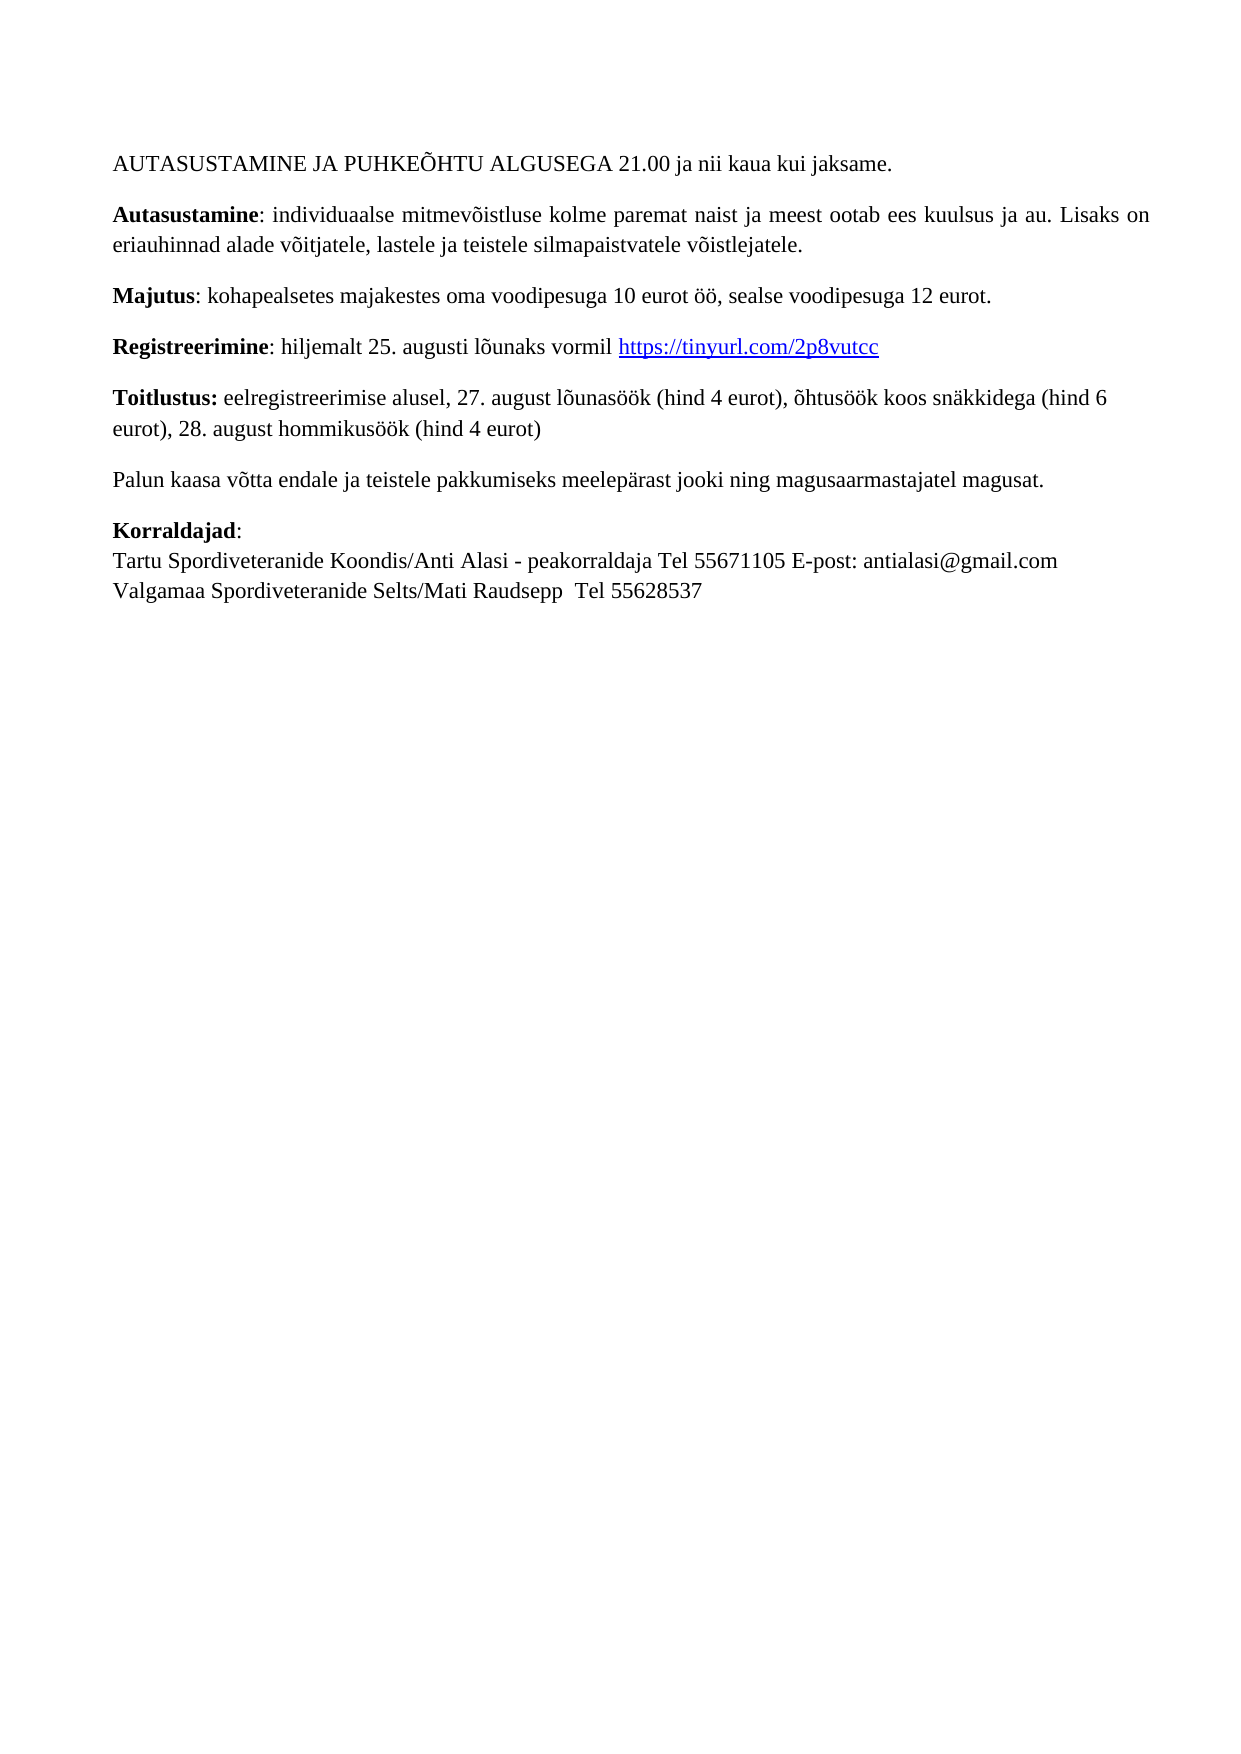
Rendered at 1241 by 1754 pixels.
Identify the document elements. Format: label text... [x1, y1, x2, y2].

text Palun kaasa võtta endale ja teistele pakkumiseks meelepärast jooki ning magusaarmastajatel magusat. [112, 466, 1152, 492]
text Korraldajad: Tartu Spordiveteranide Koondis/Anti Alasi - peakorraldaja Tel 55671105 E-post: antialasi@gmail.com Valgamaa Spordiveteranide Selts/Mati Raudsepp Tel 55628537 [112, 517, 1152, 603]
text Autasustamine: individuaalse mitmevõistluse kolme paremat naist ja meest ootab ees kuulsus ja au. Lisaks on eriauhinnad alade võitjatele, lastele ja teistele silmapaistvatele võistlejatele. [112, 201, 1152, 258]
text AUTASUSTAMINE JA PUHKEÕHTU ALGUSEGA 21.00 ja nii kaua kui jaksame. [112, 150, 1152, 176]
text Registreerimine: hiljemalt 25. augusti lõunaks vormil https://tinyurl.com/2p8vutcc [112, 333, 1152, 360]
text Toitlustus: eelregistreerimise alusel, 27. august lõunasöök (hind 4 eurot), õhtusöök koos snäkkidega (hind 6 eurot), 28. august hommikusöök (hind 4 eurot) [112, 384, 1152, 441]
text Majutus: kohapealsetes majakestes oma voodipesuga 10 eurot öö, sealse voodipesuga 12 eurot. [112, 282, 1152, 309]
